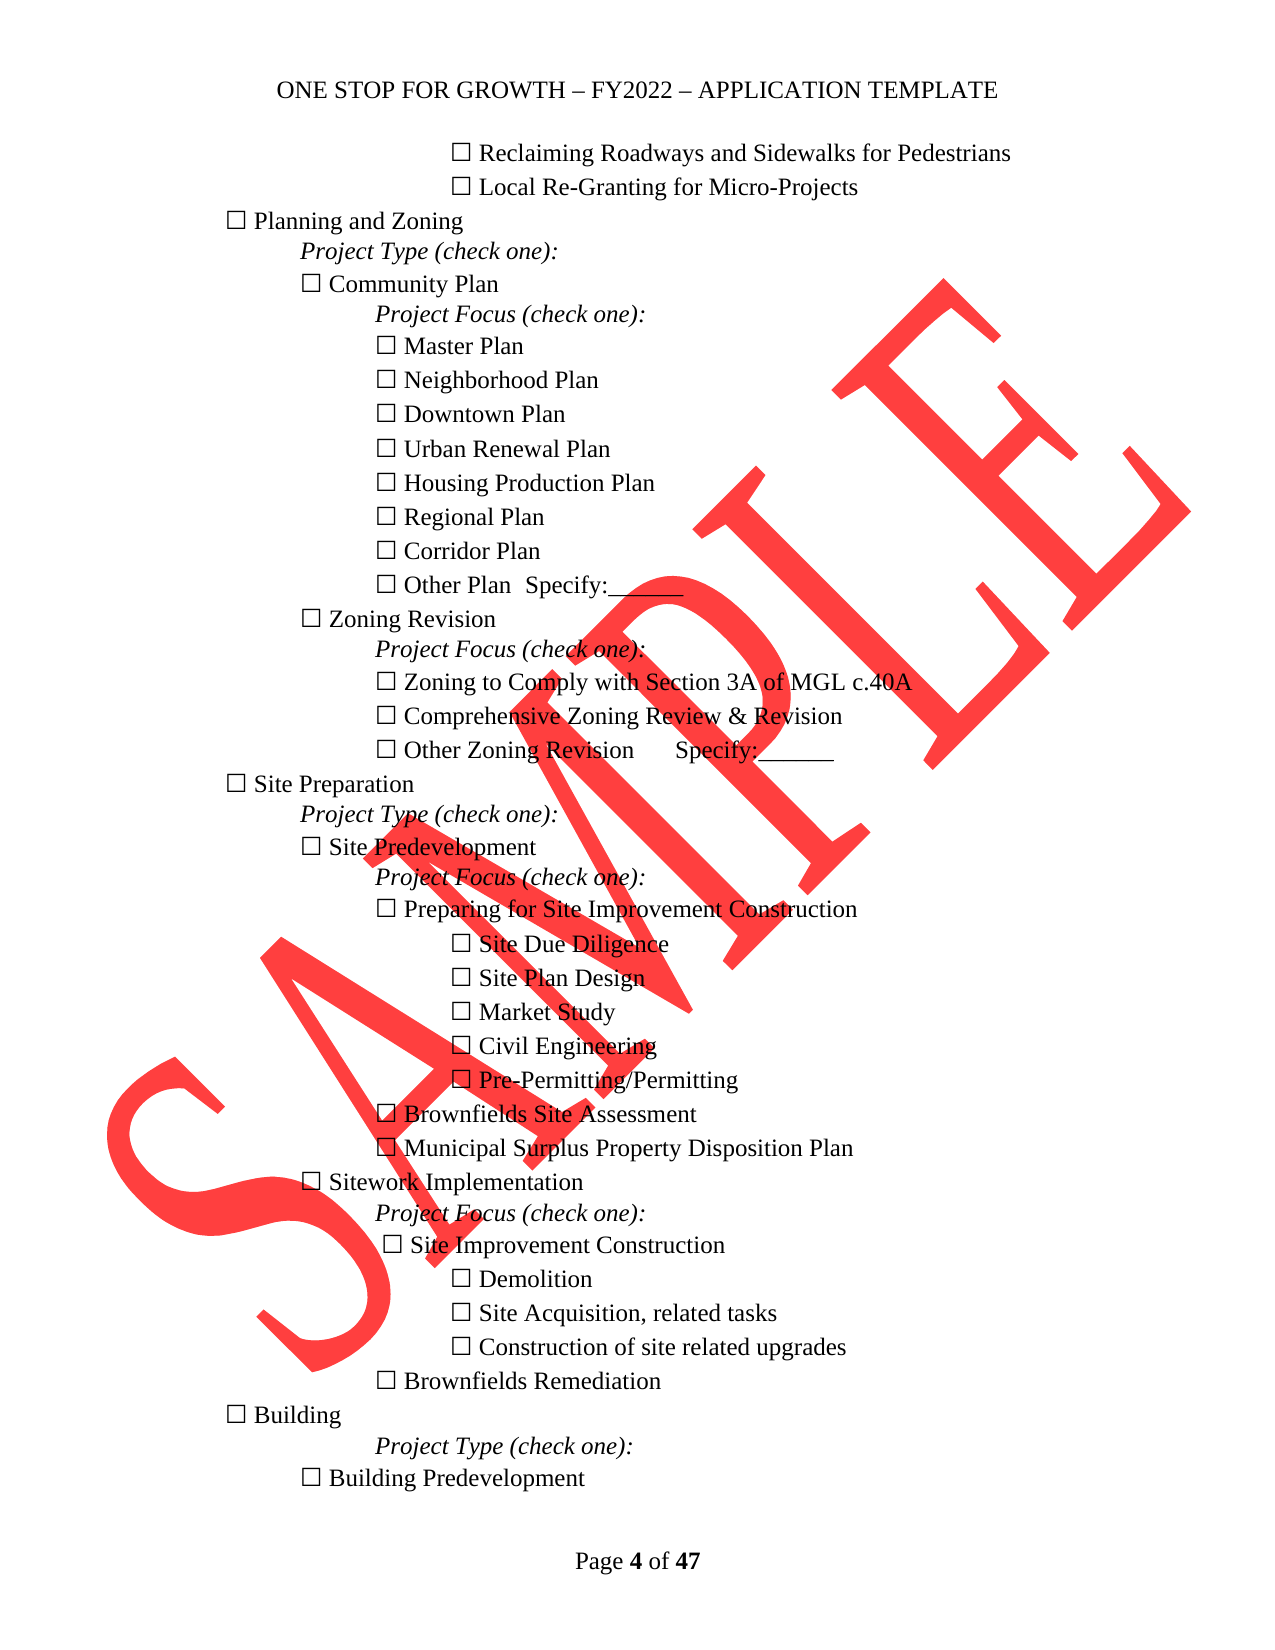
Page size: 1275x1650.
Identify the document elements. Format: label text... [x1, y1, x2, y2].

text Site Due Diligence [375, 925, 1200, 959]
text Other Plan Specify:______ [300, 566, 1200, 601]
text Other Zoning Revision Specify:______ [300, 731, 1200, 766]
text Community Plan [300, 265, 1200, 299]
text Preparing for Site Improvement Construction [375, 891, 1200, 925]
text Project Focus (check one): [300, 1198, 1200, 1226]
text ☐ Site Plan Design [375, 959, 1200, 993]
text Project Type (check one): [300, 1431, 1200, 1459]
text Construction of site related upgrades [375, 1329, 1200, 1363]
text Housing Production Plan [300, 464, 1200, 498]
text Planning and Zoning [225, 202, 1200, 236]
text Neighborhood Plan [300, 362, 1200, 396]
text Site Improvement Construction [375, 1226, 1200, 1261]
text Local Re-Granting for Micro-Projects [375, 168, 1200, 202]
text Corridor Plan [300, 532, 1200, 566]
text Zoning Revision [300, 601, 1200, 634]
text Project Type (check one): [225, 236, 1200, 265]
text Zoning to Comply with Section 3A of MGL c.40A [300, 663, 1200, 697]
text Downtown Plan [300, 396, 1200, 430]
text Comprehensive Zoning Review & Revision [300, 697, 1200, 731]
text Project Type (check one): [225, 799, 1200, 828]
text ☐ Civil Engineering [375, 1027, 1200, 1061]
text Building Predevelopment [225, 1459, 1200, 1494]
text Project Focus (check one): [300, 299, 1200, 328]
text Project Focus (check one): [300, 634, 1200, 663]
text Reclaiming Roadways and Sidewalks for Pedestrians [375, 134, 1200, 168]
text Site Preparation [225, 766, 1200, 799]
text Urban Renewal Plan [300, 430, 1200, 464]
text Demolition [375, 1261, 1200, 1294]
text ☐ Market Study [375, 993, 1200, 1027]
text Brownfields Remediation [375, 1363, 1200, 1397]
text Building [225, 1397, 1200, 1431]
text ☐ Pre-Permitting/Permitting [375, 1061, 1200, 1096]
text Municipal Surplus Property Disposition Plan [375, 1129, 1200, 1164]
text Master Plan [300, 328, 1200, 362]
text Project Focus (check one): [300, 862, 1200, 891]
text Site Acquisition, related tasks [375, 1294, 1200, 1329]
text Site Predevelopment [300, 828, 1200, 862]
text Regional Plan [300, 498, 1200, 532]
text Brownfields Site Assessment [375, 1096, 1200, 1129]
text Sitework Implementation [225, 1164, 1200, 1198]
